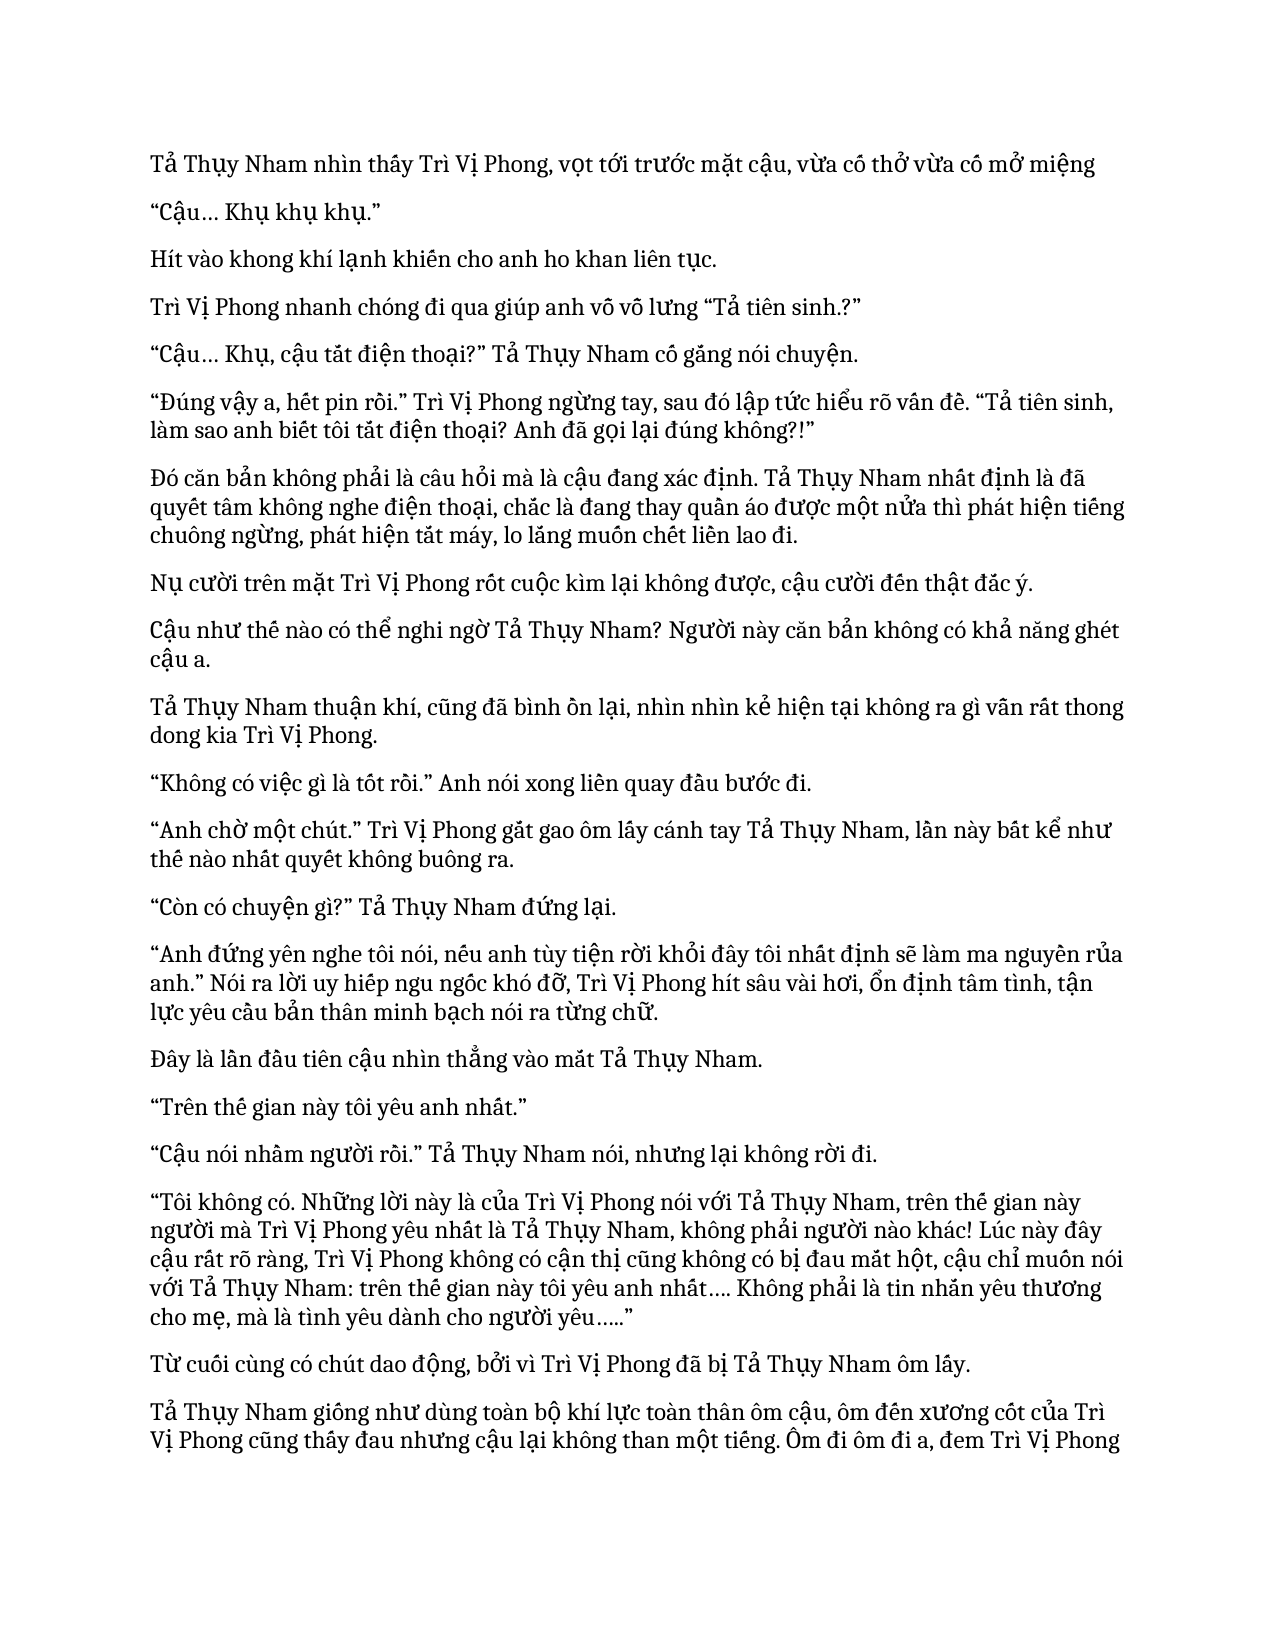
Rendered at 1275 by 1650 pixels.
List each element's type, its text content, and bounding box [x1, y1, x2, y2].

text Từ cuối cùng có chút dao động, bởi vì Trì Vị Phong đã bị Tả Thụy Nham ôm lấy. [150, 1350, 1125, 1379]
text “Anh chờ một chút.” Trì Vị Phong gắt gao ôm lấy cánh tay Tả Thụy Nham, lần này bất kể như thế nào nhất quyết không buông ra. [150, 816, 1125, 874]
text “Còn có chuyện gì?” Tả Thụy Nham đứng lại. [150, 892, 1125, 921]
text Trì Vị Phong nhanh chóng đi qua giúp anh vỗ vỗ lưng “Tả tiên sinh.?” [150, 292, 1125, 321]
text “Cậu… Khụ khụ khụ.” [150, 197, 1125, 226]
text “Trên thế gian này tôi yêu anh nhất.” [150, 1092, 1125, 1121]
text Đó căn bản không phải là câu hỏi mà là cậu đang xác định. Tả Thụy Nham nhất định là đã quyết tâm không nghe điện thoại, chắc là đang thay quần áo được một nửa thì phát hiện tiếng chuông ngừng, phát hiện tắt máy, lo lắng muốn chết liền lao đi. [150, 464, 1125, 550]
text Tả Thụy Nham nhìn thấy Trì Vị Phong, vọt tới trước mặt cậu, vừa cố thở vừa cố mở miệng [150, 150, 1125, 179]
text Cậu như thế nào có thể nghi ngờ Tả Thụy Nham? Người này căn bản không có khả năng ghét cậu a. [150, 616, 1125, 674]
text Hít vào khong khí lạnh khiến cho anh ho khan liên tục. [150, 245, 1125, 274]
text “Không có việc gì là tốt rồi.” Anh nói xong liền quay đầu bước đi. [150, 769, 1125, 797]
text “Cậu nói nhầm người rồi.” Tả Thụy Nham nói, nhưng lại không rời đi. [150, 1140, 1125, 1169]
text Tả Thụy Nham thuận khí, cũng đã bình ồn lại, nhìn nhìn kẻ hiện tại không ra gì vẫn rất thong dong kia Trì Vị Phong. [150, 692, 1125, 750]
text “Anh đứng yên nghe tôi nói, nếu anh tùy tiện rời khỏi đây tôi nhất định sẽ làm ma nguyền rủa anh.” Nói ra lời uy hiếp ngu ngốc khó đỡ, Trì Vị Phong hít sâu vài hơi, ổn định tâm tình, tận lực yêu cầu bản thân minh bạch nói ra từng chữ. [150, 940, 1125, 1026]
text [150, 1397, 1125, 1455]
text “Đúng vậy a, hết pin rồi.” Trì Vị Phong ngừng tay, sau đó lập tức hiểu rõ vấn đề. “Tả tiên sinh, làm sao anh biết tôi tắt điện thoại? Anh đã gọi lại đúng không?!” [150, 387, 1125, 445]
text Đây là lần đầu tiên cậu nhìn thẳng vào mắt Tả Thụy Nham. [150, 1045, 1125, 1074]
text Nụ cười trên mặt Trì Vị Phong rốt cuộc kìm lại không được, cậu cười đến thật đắc ý. [150, 569, 1125, 597]
text “Cậu… Khụ, cậu tắt điện thoại?” Tả Thụy Nham cố gắng nói chuyện. [150, 340, 1125, 369]
text “Tôi không có. Những lời này là của Trì Vị Phong nói với Tả Thụy Nham, trên thế gian này người mà Trì Vị Phong yêu nhất là Tả Thụy Nham, không phải người nào khác! Lúc này đây cậu rất rõ ràng, Trì Vị Phong không có cận thị cũng không có bị đau mắt hột, cậu chỉ muốn nói với Tả Thụy Nham: trên thế gian này tôi yêu anh nhất…. Không phải là tin nhắn yêu thương cho mẹ, mà là tình yêu dành cho người yêu…..” [150, 1187, 1125, 1331]
